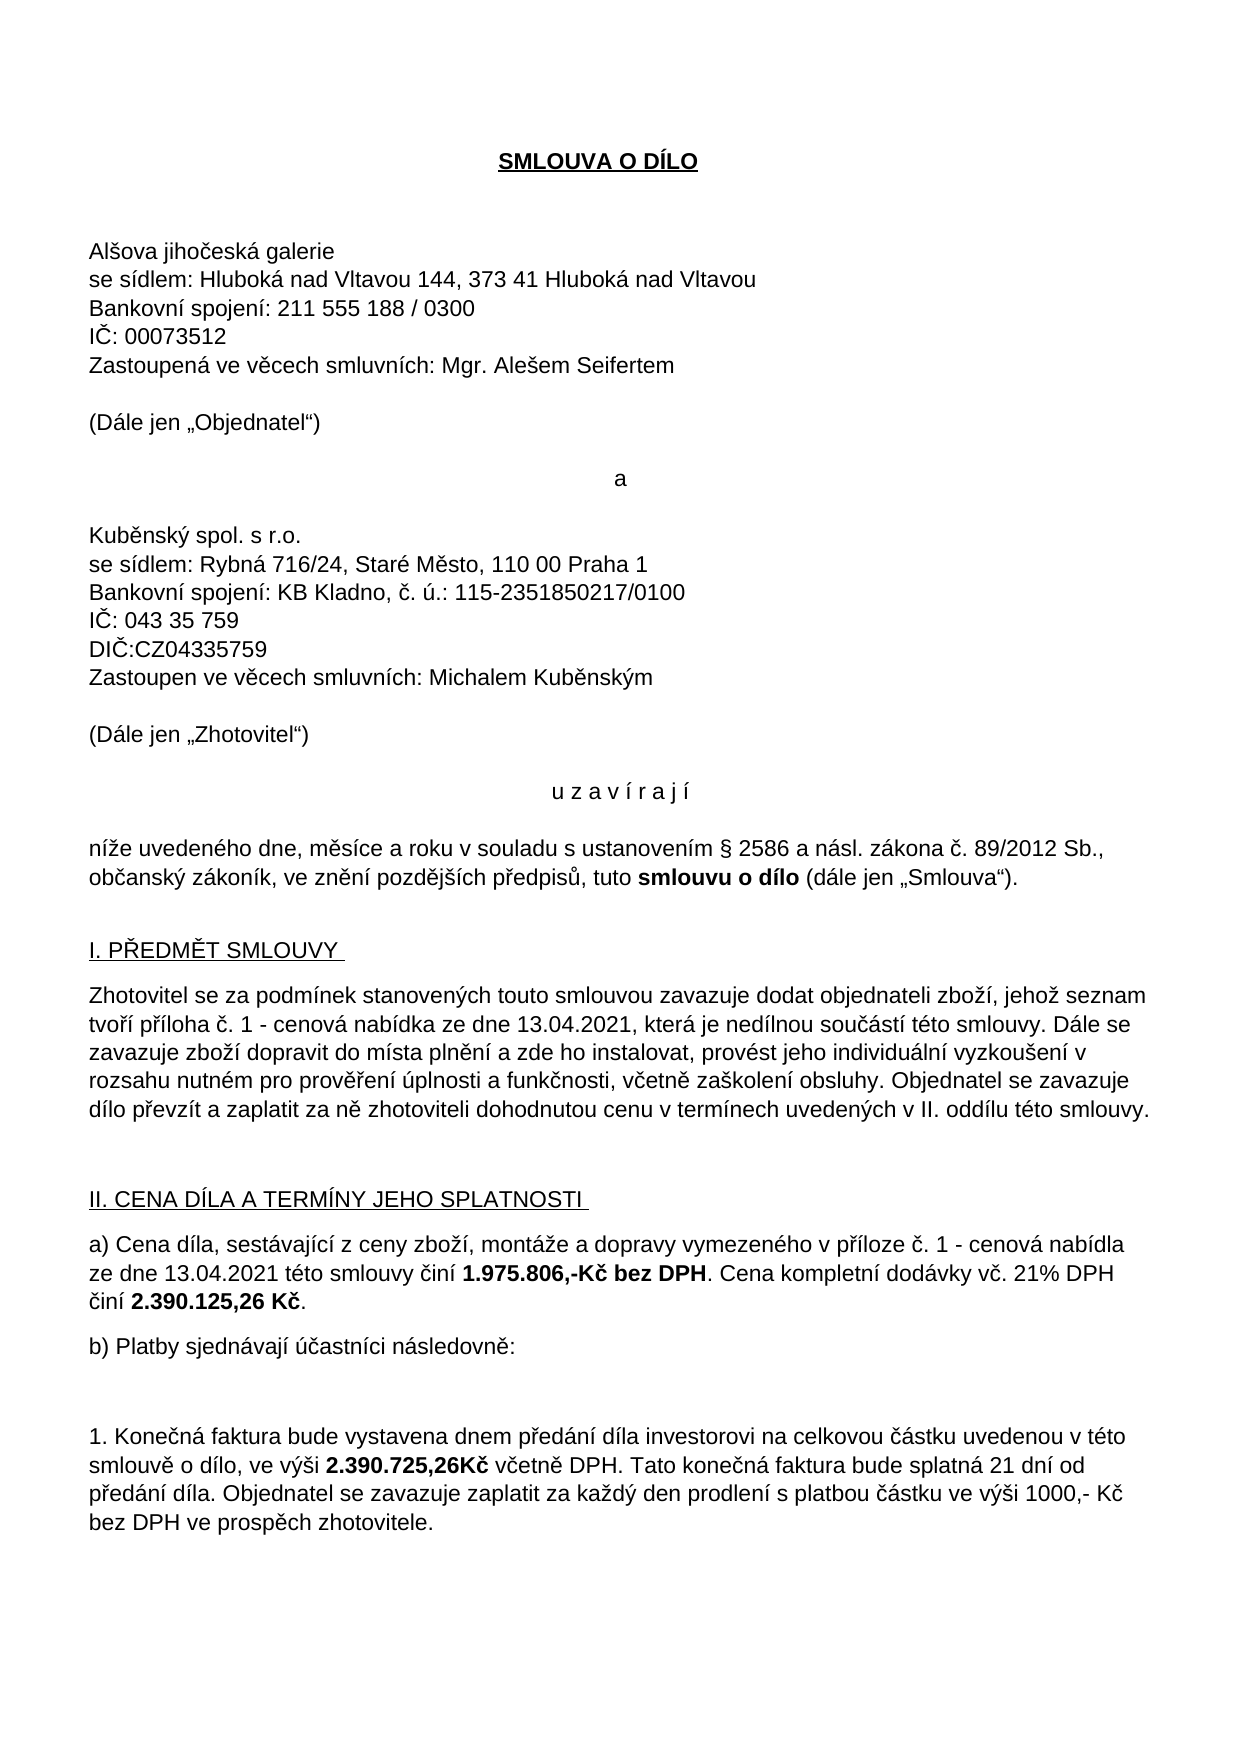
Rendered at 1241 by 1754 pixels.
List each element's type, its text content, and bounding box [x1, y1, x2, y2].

text (Dále jen „Zhotovitel“) [89, 721, 1152, 748]
text Kuběnský spol. s r.o. [89, 522, 1152, 548]
text a [89, 465, 1152, 492]
text se sídlem: Rybná 716/24, Staré Město, 110 00 Praha 1 [89, 551, 1152, 577]
text SMLOUVA O DÍLO [44, 148, 1152, 174]
text Zhotovitel se za podmínek stanovených touto smlouvou zavazuje dodat objednateli zboží, jehož seznam tvoří příloha č. 1 - cenová nabídka ze dne 13.04.2021, která je nedílnou součástí této smlouvy. Dále se zavazuje zboží dopravit do místa plnění a zde ho instalovat, provést jeho individuální vyzkoušení v rozsahu nutném pro prověření úplnosti a funkčnosti, včetně zaškolení obsluhy. Objednatel se zavazuje dílo převzít a zaplatit za ně zhotoviteli dohodnutou cenu v termínech uvedených v II. oddílu této smlouvy. [89, 982, 1152, 1122]
text II. CENA DÍLA A TERMÍNY JEHO SPLATNOSTI [89, 1186, 1152, 1212]
text b) Platby sjednávají účastníci následovně: [89, 1333, 1152, 1359]
text níže uvedeného dne, měsíce a roku v souladu s ustanovením § 2586 a násl. zákona č. 89/2012 Sb., občanský zákoník, ve znění pozdějších předpisů, tuto smlouvu o dílo (dále jen „Smlouva“). [89, 835, 1152, 890]
text I. PŘEDMĚT SMLOUVY [89, 937, 1152, 963]
text Alšova jihočeská galerie [89, 238, 1152, 264]
text (Dále jen „Objednatel“) [89, 408, 1152, 435]
text IČ: 043 35 759 [89, 607, 1152, 634]
text IČ: 00073512 [89, 323, 1152, 349]
text Bankovní spojení: KB Kladno, č. ú.: 115-2351850217/0100 [89, 579, 1152, 605]
text se sídlem: Hluboká nad Vltavou 144, 373 41 Hluboká nad Vltavou [89, 266, 1152, 293]
text 1. Konečná faktura bude vystavena dnem předání díla investorovi na celkovou částku uvedenou v této smlouvě o dílo, ve výši 2.390.725,26Kč včetně DPH. Tato konečná faktura bude splatná 21 dní od předání díla. Objednatel se zavazuje zaplatit za každý den prodlení s platbou částku ve výši 1000,- Kč bez DPH ve prospěch zhotovitele. [89, 1423, 1152, 1535]
text DIČ:CZ04335759 [89, 636, 1152, 662]
text u z a v í r a j í [89, 778, 1152, 804]
text Bankovní spojení: 211 555 188 / 0300 [89, 295, 1152, 321]
text a) Cena díla, sestávající z ceny zboží, montáže a dopravy vymezeného v příloze č. 1 - cenová nabídla ze dne 13.04.2021 této smlouvy činí 1.975.806,-Kč bez DPH. Cena kompletní dodávky vč. 21% DPH činí 2.390.125,26 Kč. [89, 1231, 1152, 1314]
text Zastoupená ve věcech smluvních: Mgr. Alešem Seifertem [89, 352, 1152, 378]
text Zastoupen ve věcech smluvních: Michalem Kuběnským [89, 664, 1152, 691]
